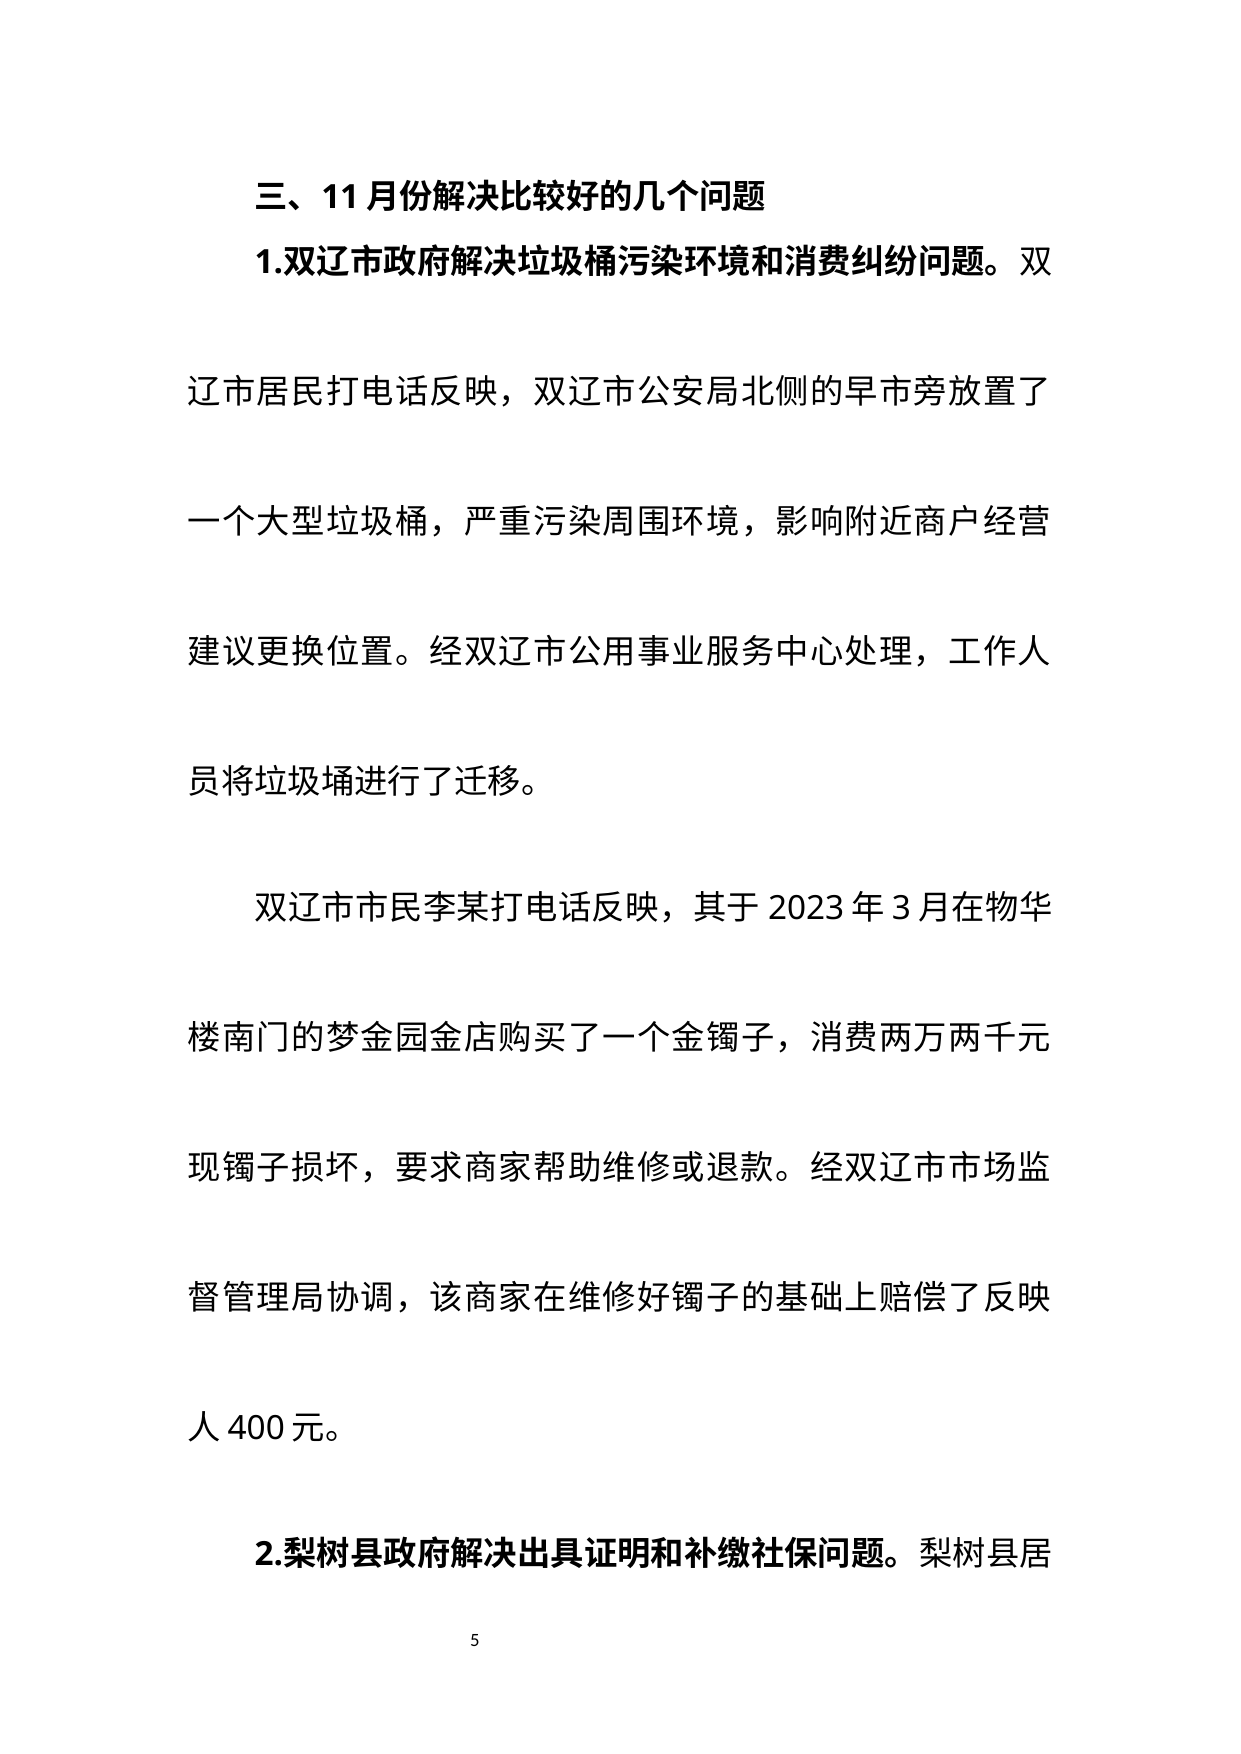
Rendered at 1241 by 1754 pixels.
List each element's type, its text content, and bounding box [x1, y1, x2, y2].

text 双辽市市民李某打电话反映，其于2023年3月在物华楼南门的梦金园金店购买了一个金镯子，消费两万两千元。现镯子损坏，要求商家帮助维修或退款。经双辽市市场监督管理局协调，该商家在维修好镯子的基础上赔偿了反映人400元。 [187, 873, 1053, 1458]
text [187, 1519, 1053, 1584]
text 三、11月份解决比较好的几个问题 [187, 162, 1053, 227]
text 1.双辽市政府解决垃圾桶污染环境和消费纠纷问题。双辽市居民打电话反映，双辽市公安局北侧的早市旁放置了一个大型垃圾桶，严重污染周围环境，影响附近商户经营，建议更换位置。经双辽市公用事业服务中心处理，工作人员将垃圾埇进行了迁移。 [187, 227, 1053, 812]
